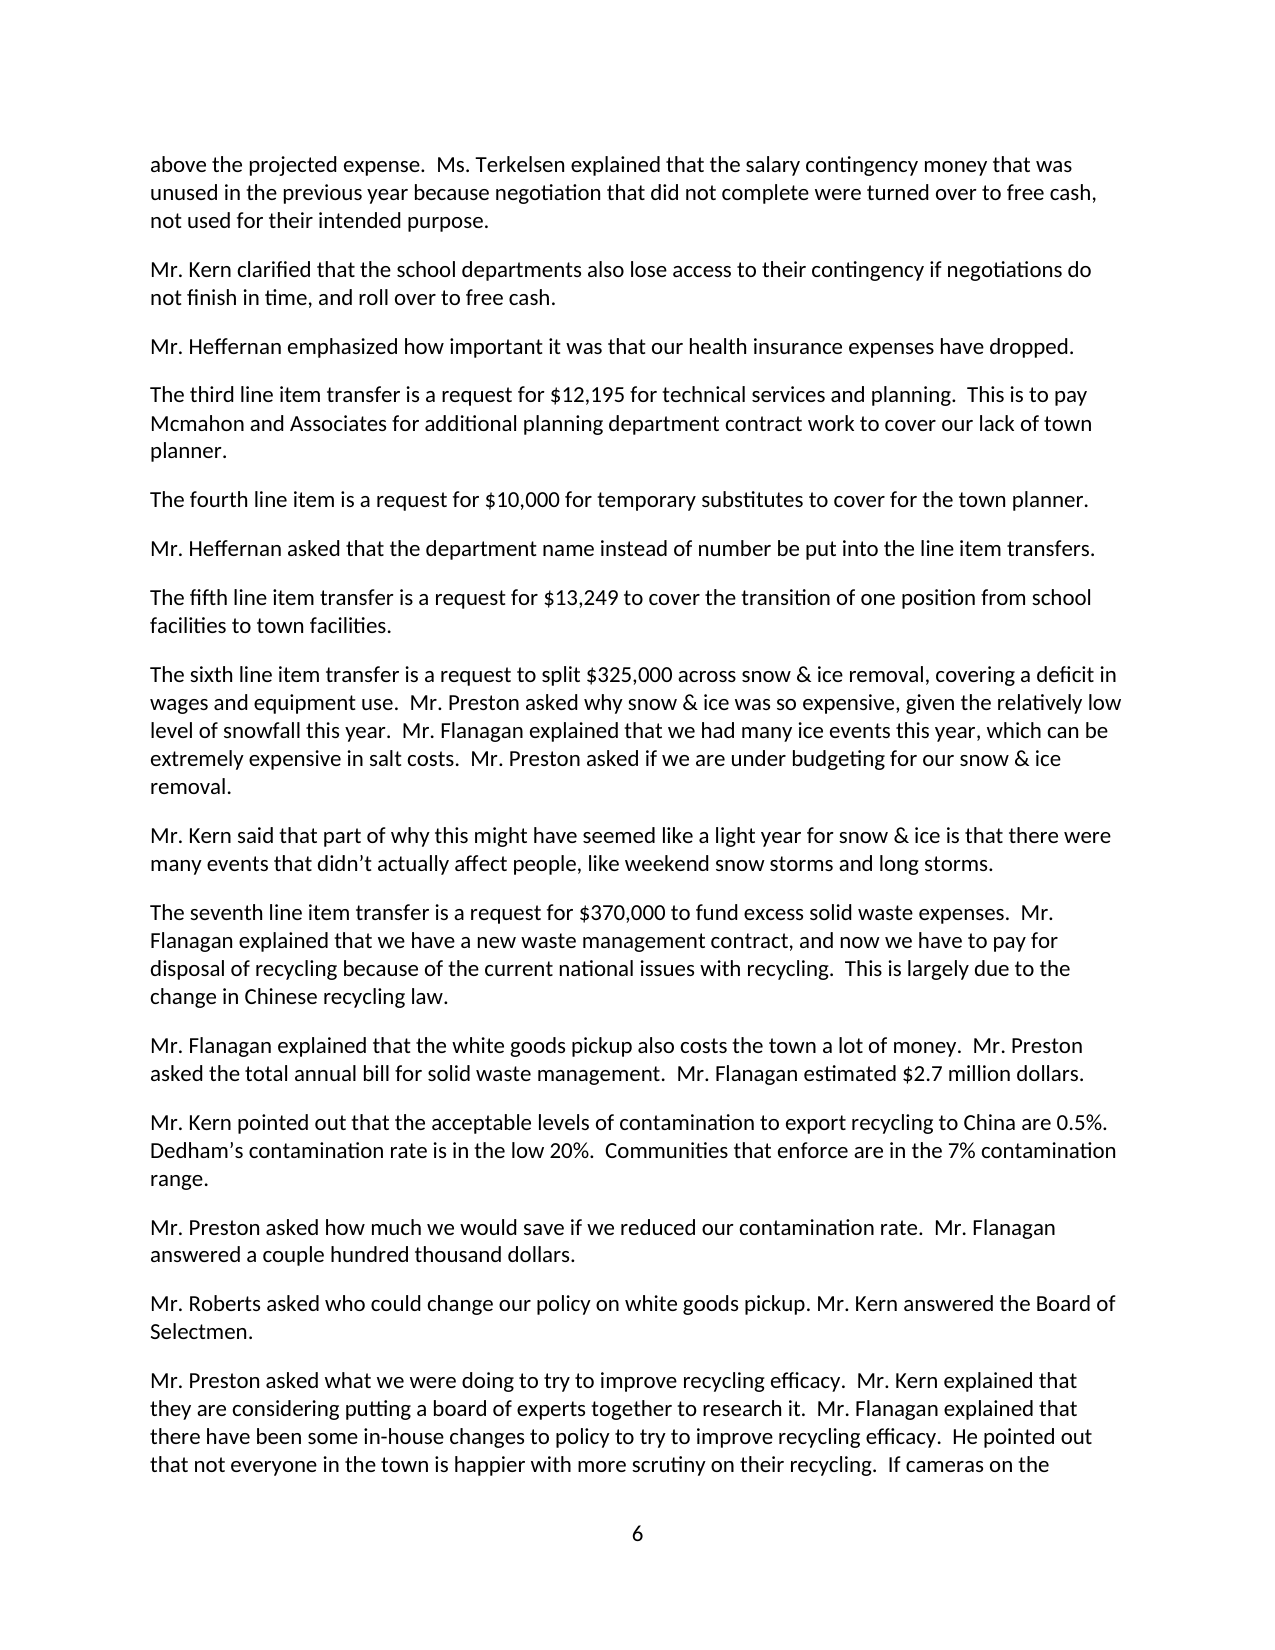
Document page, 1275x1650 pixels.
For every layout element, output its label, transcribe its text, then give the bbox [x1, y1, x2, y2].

text The fifth line item transfer is a request for $13,249 to cover the transition of one position from school facilities to town facilities. [150, 583, 1125, 639]
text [150, 1366, 1125, 1478]
text Mr. Preston asked how much we would save if we reduced our contamination rate. Mr. Flanagan answered a couple hundred thousand dollars. [150, 1213, 1125, 1269]
text The sixth line item transfer is a request to split $325,000 across snow & ice removal, covering a deficit in wages and equipment use. Mr. Preston asked why snow & ice was so expensive, given the relatively low level of snowfall this year. Mr. Flanagan explained that we had many ice events this year, which can be extremely expensive in salt costs. Mr. Preston asked if we are under budgeting for our snow & ice removal. [150, 660, 1125, 800]
text Mr. Heffernan emphasized how important it was that our health insurance expenses have dropped. [150, 332, 1125, 360]
text Mr. Kern said that part of why this might have seemed like a light year for snow & ice is that there were many events that didn’t actually affect people, like weekend snow storms and long storms. [150, 821, 1125, 877]
text Mr. Kern clarified that the school departments also lose access to their contingency if negotiations do not finish in time, and roll over to free cash. [150, 255, 1125, 311]
text Mr. Flanagan explained that the white goods pickup also costs the town a lot of money. Mr. Preston asked the total annual bill for solid waste management. Mr. Flanagan estimated $2.7 million dollars. [150, 1031, 1125, 1087]
text Mr. Kern pointed out that the acceptable levels of contamination to export recycling to China are 0.5%. Dedham’s contamination rate is in the low 20%. Communities that enforce are in the 7% contamination range. [150, 1108, 1125, 1192]
text The third line item transfer is a request for $12,195 for technical services and planning. This is to pay Mcmahon and Associates for additional planning department contract work to cover our lack of town planner. [150, 381, 1125, 465]
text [150, 150, 1125, 234]
text The fourth line item is a request for $10,000 for temporary substitutes to cover for the town planner. [150, 486, 1125, 513]
text Mr. Heffernan asked that the department name instead of number be put into the line item transfers. [150, 534, 1125, 562]
text Mr. Roberts asked who could change our policy on white goods pickup. Mr. Kern answered the Board of Selectmen. [150, 1289, 1125, 1346]
text The seventh line item transfer is a request for $370,000 to fund excess solid waste expenses. Mr. Flanagan explained that we have a new waste management contract, and now we have to pay for disposal of recycling because of the current national issues with recycling. This is largely due to the change in Chinese recycling law. [150, 898, 1125, 1010]
